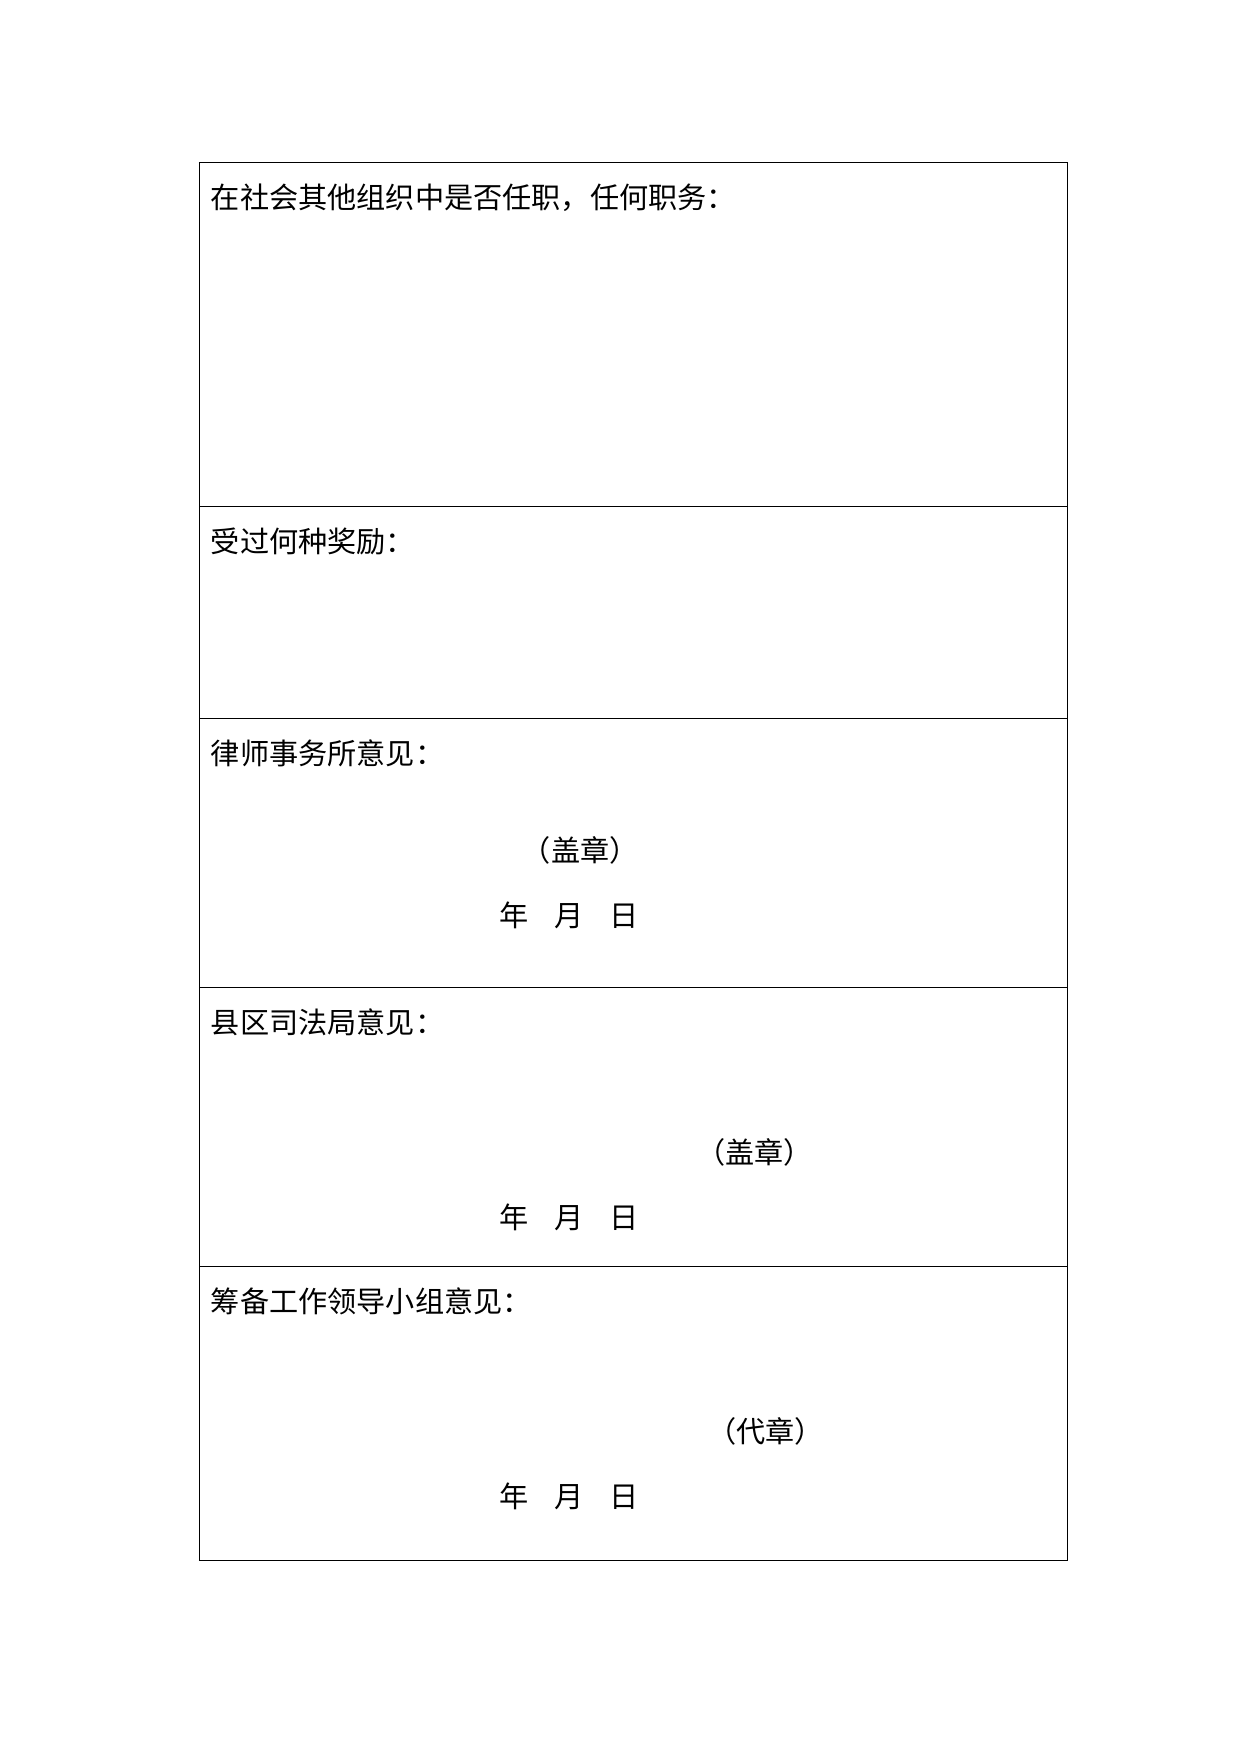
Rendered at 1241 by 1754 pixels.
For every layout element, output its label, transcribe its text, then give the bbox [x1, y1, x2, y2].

table_cell 在社会其他组织中是否任职，任何职务： [200, 163, 1067, 506]
table_cell 县区司法局意见： （盖章） 年 月 日 [200, 988, 1067, 1266]
table_cell 受过何种奖励： [200, 507, 1067, 718]
table_cell 筹备工作领导小组意见： （代章） 年 月 日 [200, 1267, 1067, 1560]
table_cell 律师事务所意见： （盖章） 年 月 日 [200, 719, 1067, 987]
